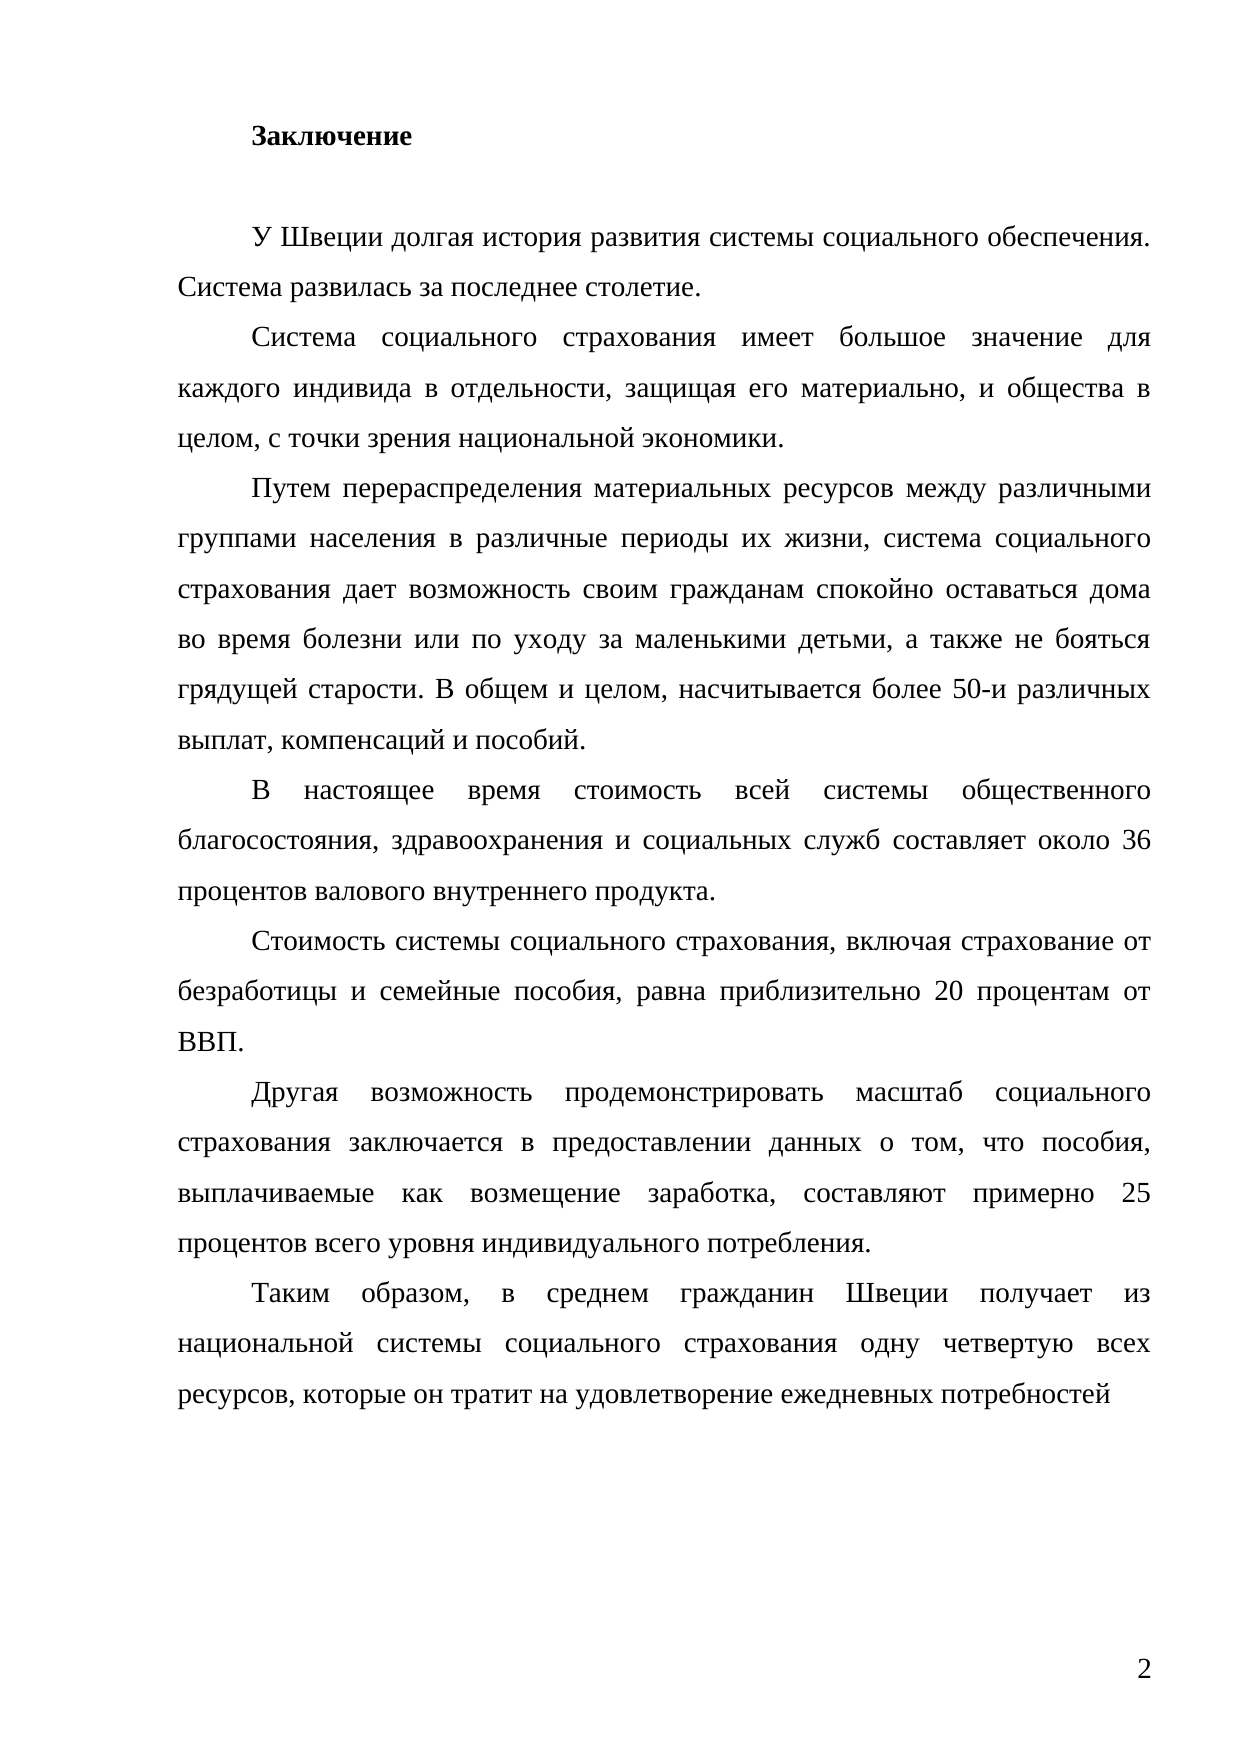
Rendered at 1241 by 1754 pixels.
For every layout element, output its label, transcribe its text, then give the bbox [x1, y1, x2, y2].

text Заключение [177, 118, 1152, 152]
text Система социального страхования имеет большое значение для каждого индивида в отдельности, защищая его материально, и общества в целом, с точки зрения национальной экономики. [177, 319, 1152, 453]
text У Швеции долгая история развития системы социального обеспечения. Система развилась за последнее столетие. [177, 219, 1152, 303]
text В настоящее время стоимость всей системы общественного благосостояния, здравоохранения и социальных служб составляет около 36 процентов валового внутреннего продукта. [177, 772, 1152, 906]
text Стоимость системы социального страхования, включая страхование от безработицы и семейные пособия, равна приблизительно 20 процентам от ВВП. [177, 923, 1152, 1057]
text Другая возможность продемонстрировать масштаб социального страхования заключается в предоставлении данных о том, что пособия, выплачиваемые как возмещение заработка, составляют примерно 25 процентов всего уровня индивидуального потребления. [177, 1074, 1152, 1258]
text Путем перераспределения материальных ресурсов между различными группами населения в различные периоды их жизни, система социального страхования дает возможность своим гражданам спокойно оставаться дома во время болезни или по уходу за маленькими детьми, а также не бояться грядущей старости. В общем и целом, насчитывается более 50-и различных выплат, компенсаций и пособий. [177, 470, 1152, 755]
text Таким образом, в среднем гражданин Швеции получает из национальной системы социального страхования одну четвертую всех ресурсов, которые он тратит на удовлетворение ежедневных потребностей [177, 1275, 1152, 1409]
